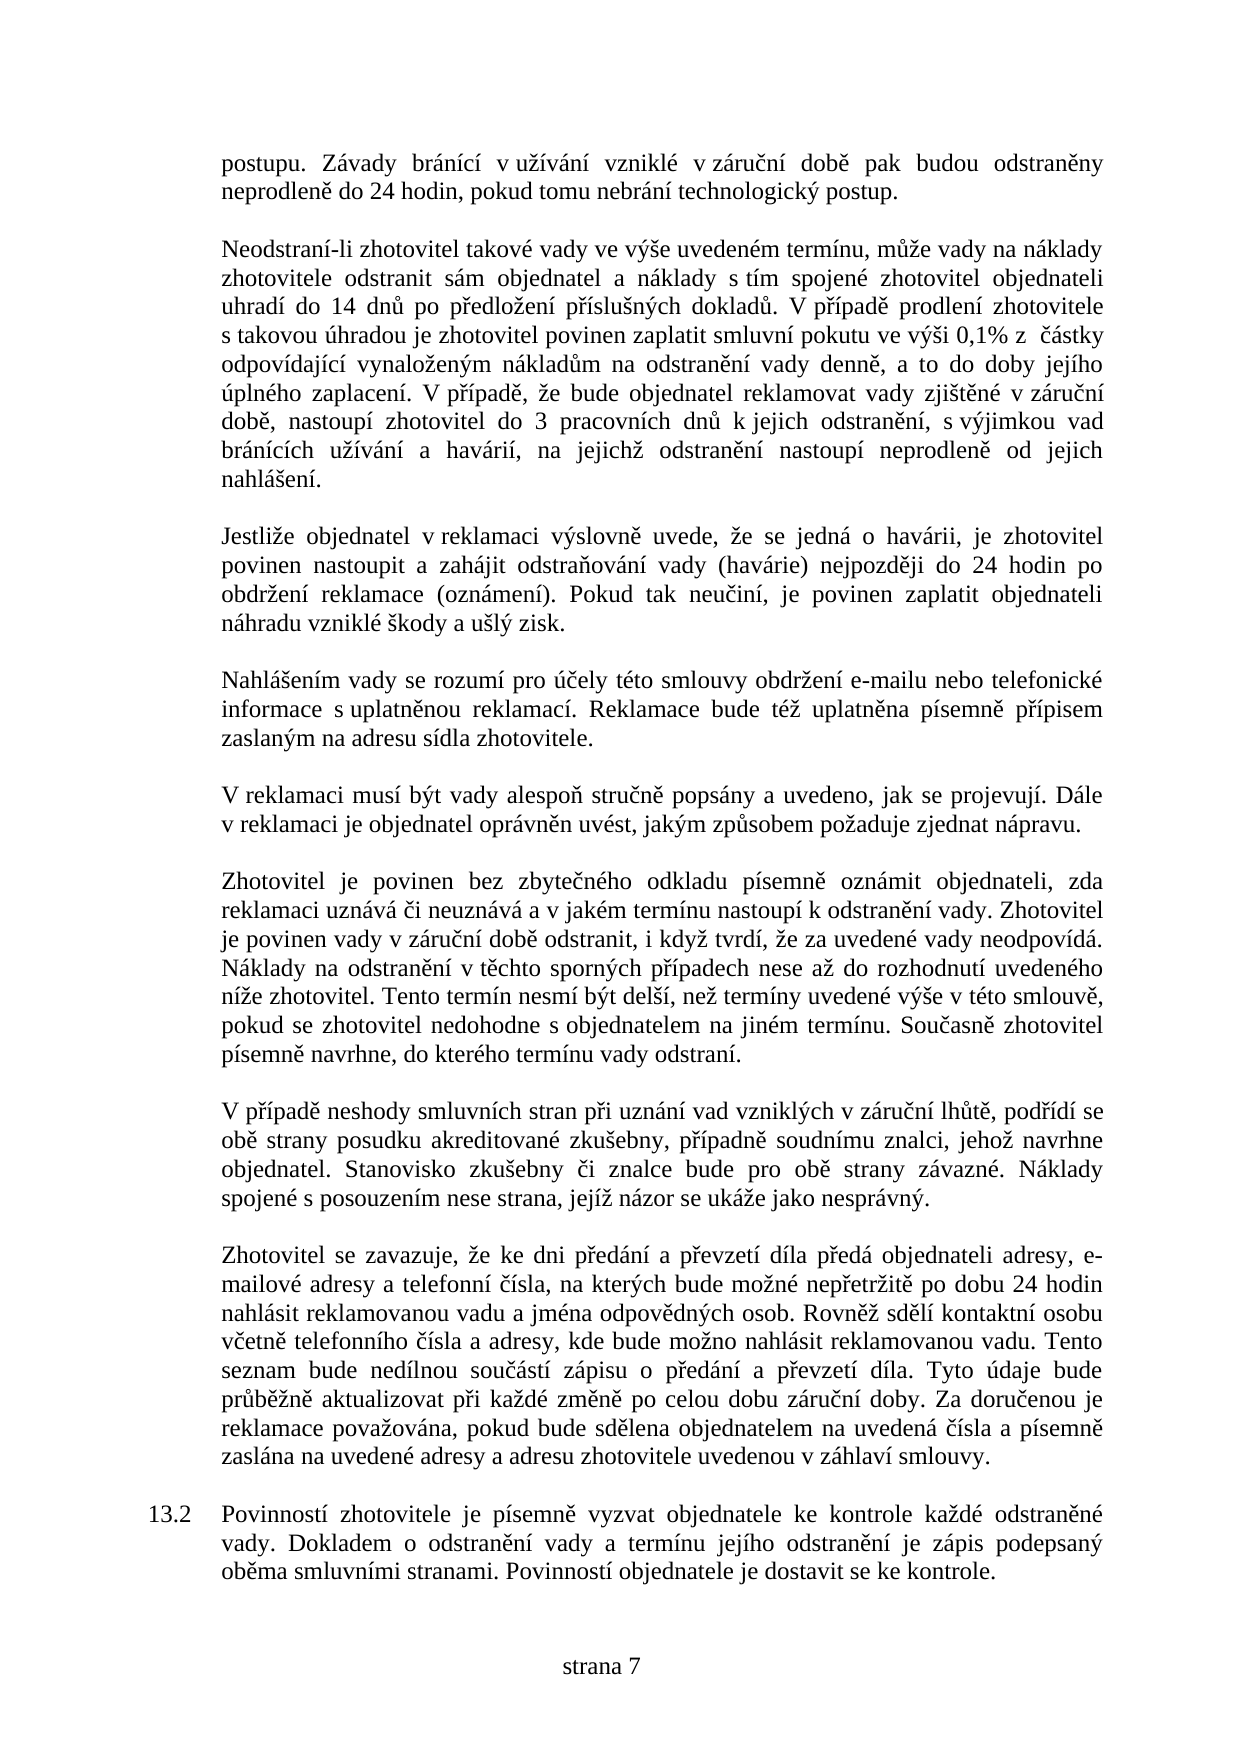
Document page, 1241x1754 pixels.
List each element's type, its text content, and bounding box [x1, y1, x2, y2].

text V reklamaci musí být vady alespoň stručně popsány a uvedeno, jak se projevují. Dále v reklamaci je objednatel oprávněn uvést, jakým způsobem požaduje zjednat nápravu. [148, 780, 1104, 838]
text Neodstraní-li zhotovitel takové vady ve výše uvedeném termínu, může vady na náklady zhotovitele odstranit sám objednatel a náklady s tím spojené zhotovitel objednateli uhradí do 14 dnů po předložení příslušných dokladů. V případě prodlení zhotovitele s takovou úhradou je zhotovitel povinen zaplatit smluvní pokutu ve výši 0,1% z částky odpovídající vynaloženým nákladům na odstranění vady denně, a to do doby jejího úplného zaplacení. V případě, že bude objednatel reklamovat vady zjištěné v záruční době, nastoupí zhotovitel do 3 pracovních dnů k jejich odstranění, s výjimkou vad bránících užívání a havárií, na jejichž odstranění nastoupí neprodleně od jejich nahlášení. [221, 234, 1104, 493]
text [148, 148, 1104, 205]
text V případě neshody smluvních stran při uznání vad vzniklých v záruční lhůtě, podřídí se obě strany posudku akreditované zkušebny, případně soudnímu znalci, jehož navrhne objednatel. Stanovisko zkušebny či znalce bude pro obě strany závazné. Náklady spojené s posouzením nese strana, jejíž názor se ukáže jako nesprávný. [148, 1096, 1104, 1211]
text Jestliže objednatel v reklamaci výslovně uvede, že se jedná o havárii, je zhotovitel povinen nastoupit a zahájit odstraňování vady (havárie) nejpozději do 24 hodin po obdržení reklamace (oznámení). Pokud tak neučiní, je povinen zaplatit objednateli náhradu vzniklé škody a ušlý zisk. [148, 521, 1104, 636]
text Nahlášením vady se rozumí pro účely této smlouvy obdržení e-mailu nebo telefonické informace s uplatněnou reklamací. Reklamace bude též uplatněna písemně přípisem zaslaným na adresu sídla zhotovitele. [148, 665, 1104, 751]
text Zhotovitel se zavazuje, že ke dni předání a převzetí díla předá objednateli adresy, e-mailové adresy a telefonní čísla, na kterých bude možné nepřetržitě po dobu 24 hodin nahlásit reklamovanou vadu a jména odpovědných osob. Rovněž sdělí kontaktní osobu včetně telefonního čísla a adresy, kde bude možno nahlásit reklamovanou vadu. Tento seznam bude nedílnou součástí zápisu o předání a převzetí díla. Tyto údaje bude průběžně aktualizovat při každé změně po celou dobu záruční doby. Za doručenou je reklamace považována, pokud bude sdělena objednatelem na uvedená čísla a písemně zaslána na uvedené adresy a adresu zhotovitele uvedenou v záhlaví smlouvy. [148, 1240, 1104, 1470]
text 13.2 Povinností zhotovitele je písemně vyzvat objednatele ke kontrole každé odstraněné vady. Dokladem o odstranění vady a termínu jejího odstranění je zápis podepsaný oběma smluvními stranami. Povinností objednatele je dostavit se ke kontrole. [148, 1499, 1104, 1585]
text Zhotovitel je povinen bez zbytečného odkladu písemně oznámit objednateli, zda reklamaci uznává či neuznává a v jakém termínu nastoupí k odstranění vady. Zhotovitel je povinen vady v záruční době odstranit, i když tvrdí, že za uvedené vady neodpovídá. Náklady na odstranění v těchto sporných případech nese až do rozhodnutí uvedeného níže zhotovitel. Tento termín nesmí být delší, než termíny uvedené výše v této smlouvě, pokud se zhotovitel nedohodne s objednatelem na jiném termínu. Současně zhotovitel písemně navrhne, do kterého termínu vady odstraní. [148, 866, 1104, 1068]
